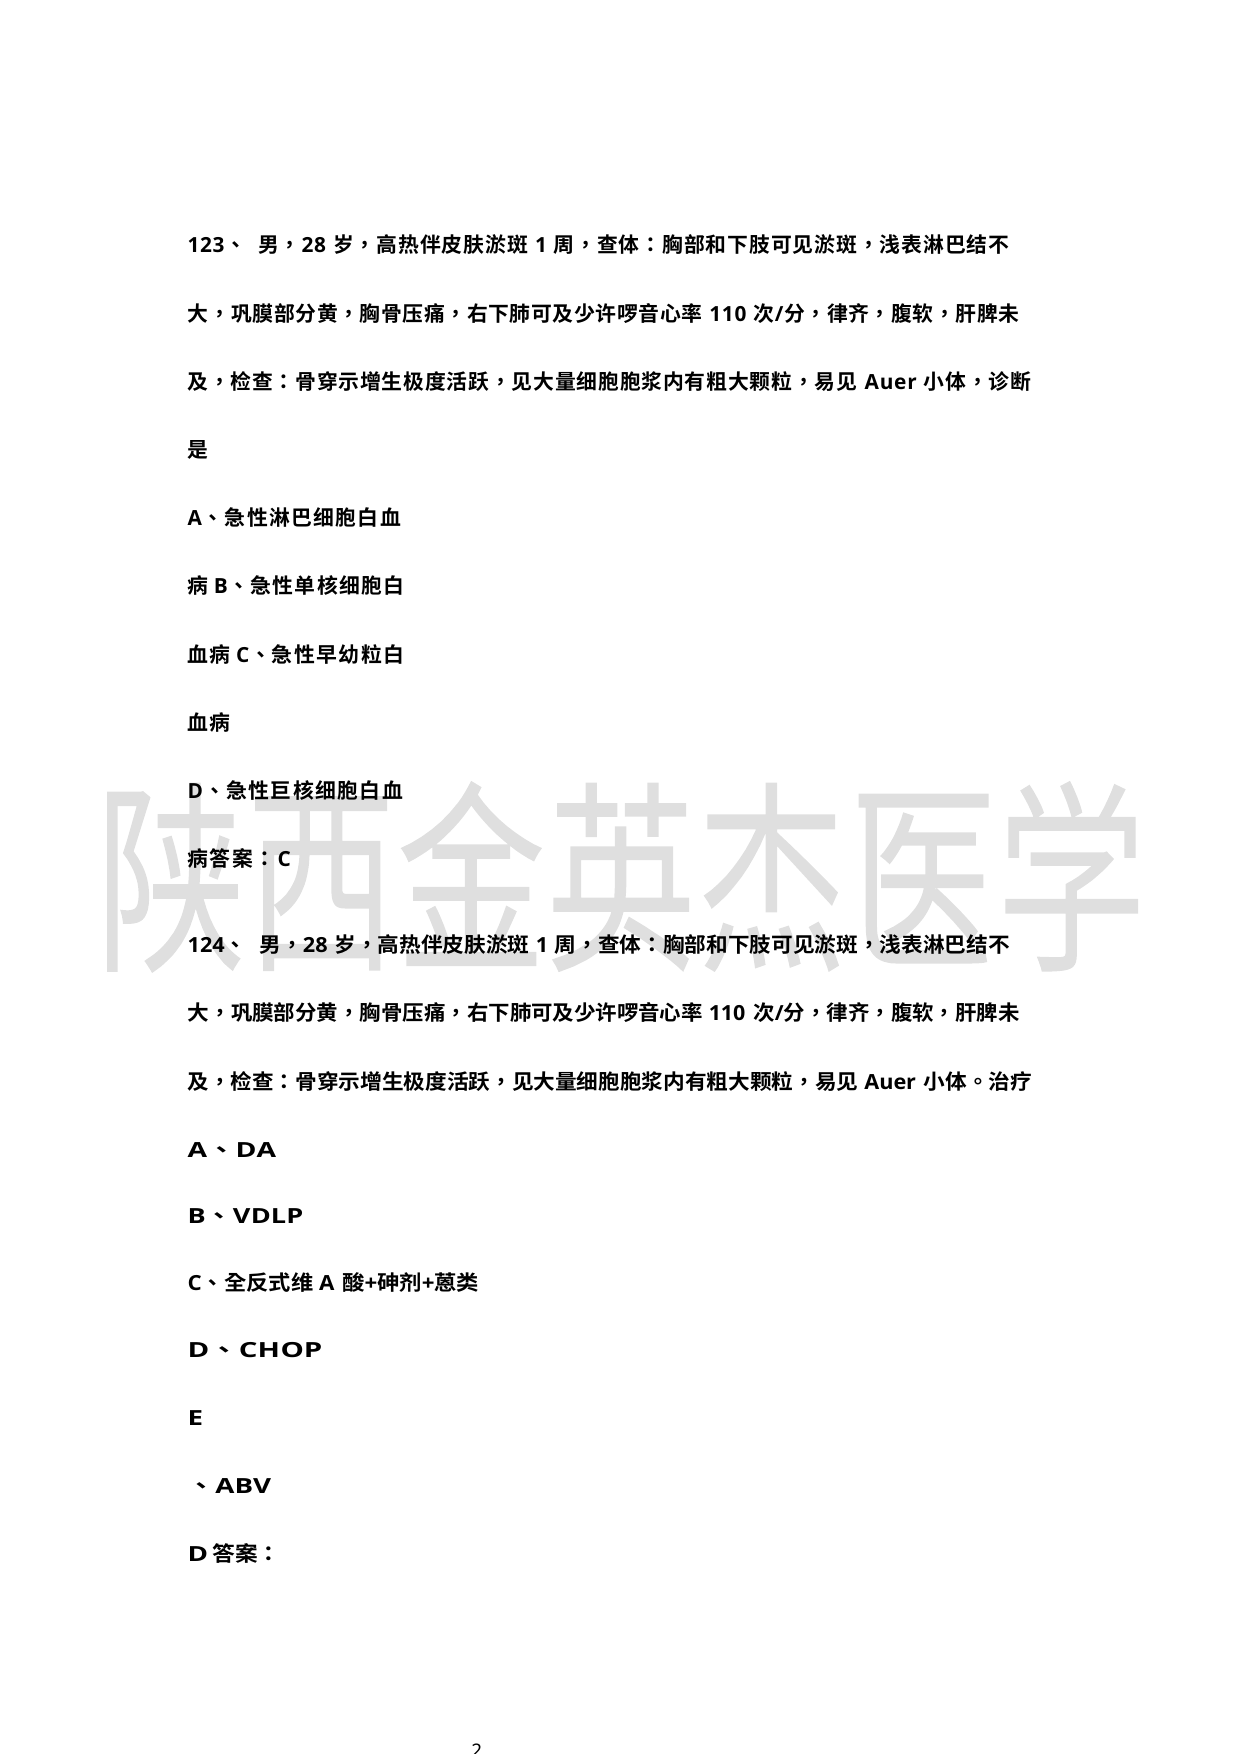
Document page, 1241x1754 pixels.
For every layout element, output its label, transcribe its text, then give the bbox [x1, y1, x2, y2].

text D、急性巨核细胞白血病答案：C [187, 776, 423, 873]
text E、ABVD答案：C [187, 1403, 286, 1568]
text A、DA [187, 1135, 1071, 1163]
text B、VDLP [187, 1201, 1071, 1230]
text 124、 男，28 岁，高热伴皮肤淤斑 1 周，查体：胸部和下肢可见淤斑，浅表淋巴结不大，巩膜部分黄，胸骨压痛，右下肺可及少许啰音心率 110 次/分，律齐，腹软，肝脾未及，检查：骨穿示增生极度活跃，见大量细胞胞浆内有粗大颗粒，易见 Auer 小体。治疗 [187, 930, 1053, 1095]
text C、全反式维 A 酸+砷剂+蒽类D、CHOP [187, 1268, 482, 1363]
text A、急性淋巴细胞白血病B、急性单核细胞白血病C、急性早幼粒白血病 [187, 503, 422, 736]
text 123、 男，28 岁，高热伴皮肤淤斑 1 周，查体：胸部和下肢可见淤斑，浅表淋巴结不大，巩膜部分黄，胸骨压痛，右下肺可及少许啰音心率 110 次/分，律齐，腹软，肝脾未及，检查：骨穿示增生极度活跃，见大量细胞胞浆内有粗大颗粒，易见 Auer 小体，诊断是 [187, 230, 1053, 463]
